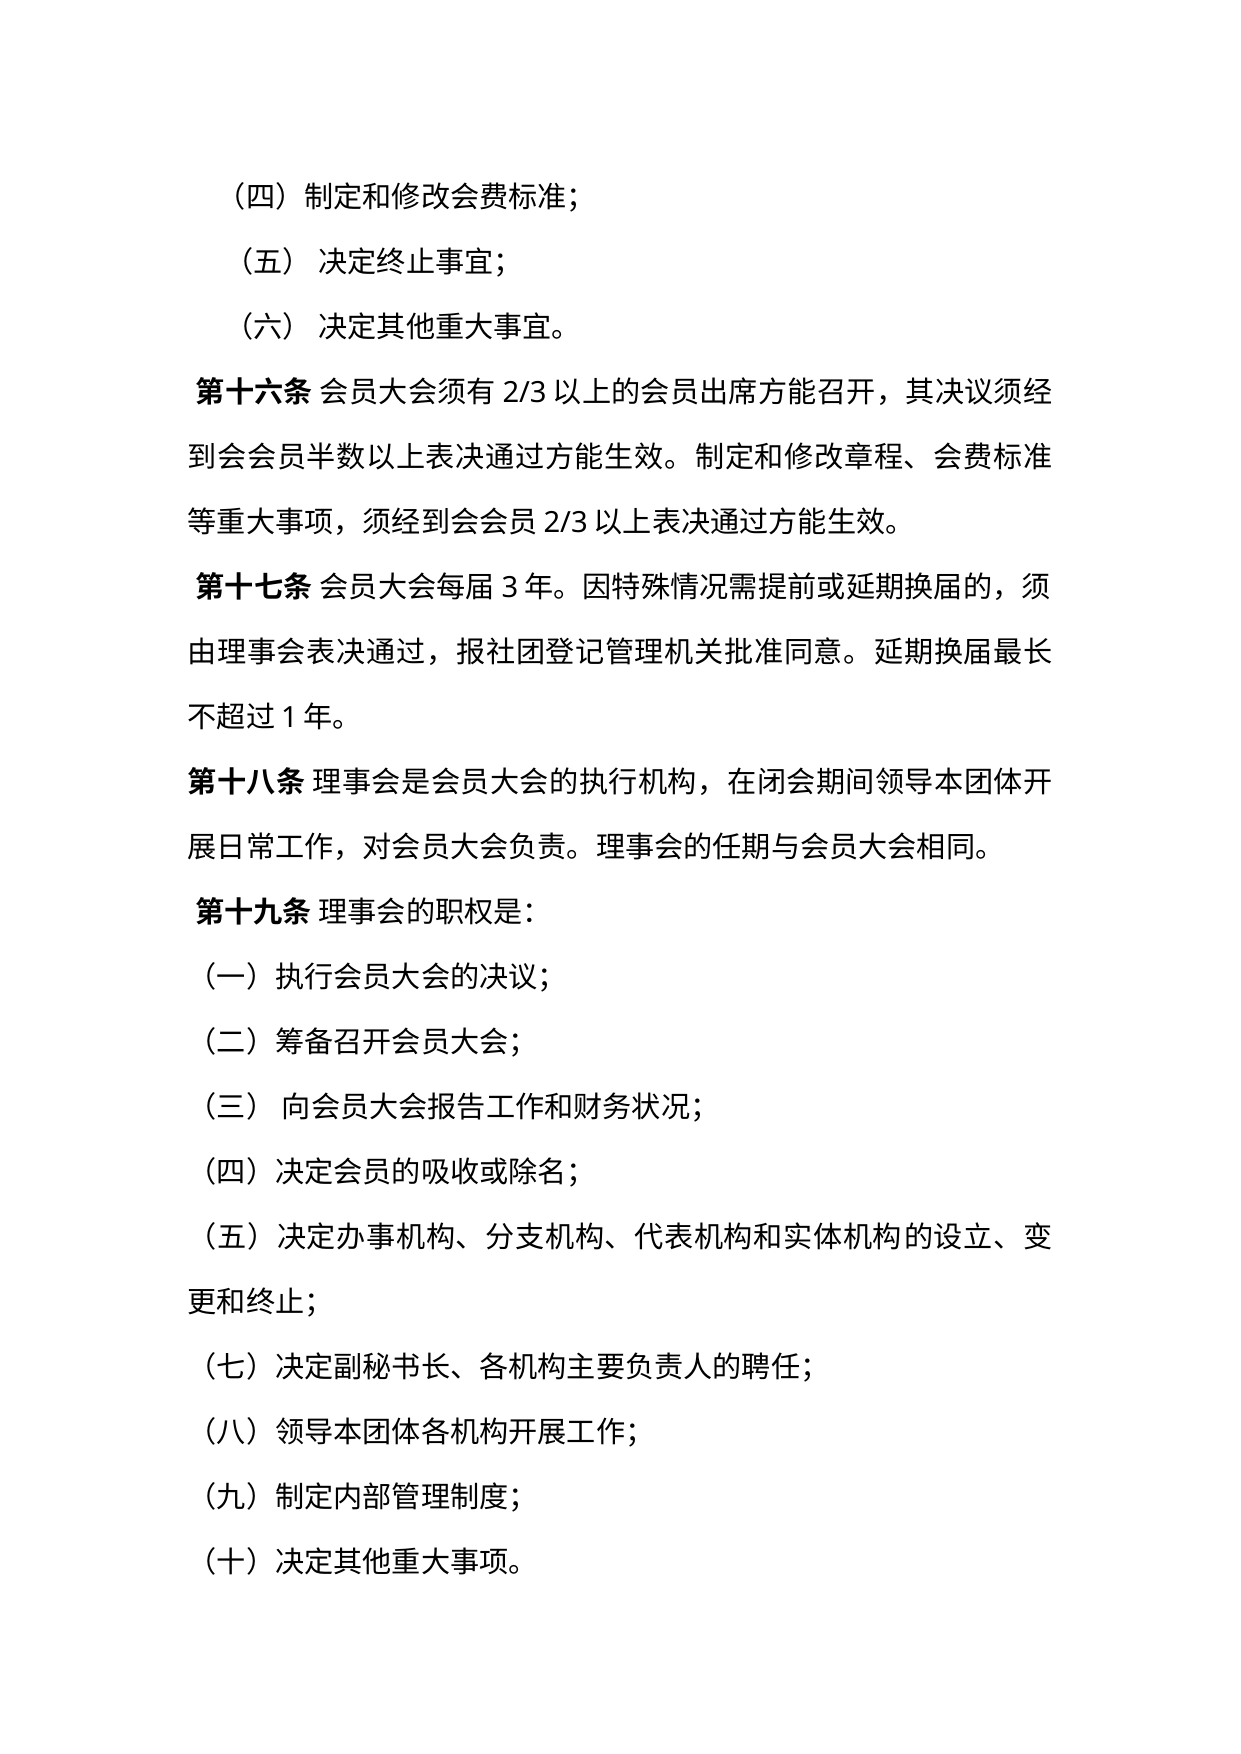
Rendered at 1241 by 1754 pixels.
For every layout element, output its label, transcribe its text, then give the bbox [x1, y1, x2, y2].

text 第十六条 会员大会须有2/3以上的会员出席方能召开，其决议须经到会会员半数以上表决通过方能生效。制定和修改章程、会费标准等重大事项，须经到会会员2/3以上表决通过方能生效。 [187, 357, 1053, 552]
text （四）决定会员的吸收或除名； [187, 1137, 1053, 1202]
list 领导本团体各机构开展工作； [187, 1397, 1053, 1462]
text 第十七条 会员大会每届3年。因特殊情况需提前或延期换届的，须由理事会表决通过，报社团登记管理机关批准同意。延期换届最长不超过1年。 [187, 552, 1053, 747]
text 第十九条 理事会的职权是： [187, 877, 1053, 942]
text （五）决定办事机构、分支机构、代表机构和实体机构的设立、变更和终止； [187, 1202, 1053, 1332]
text （四）制定和修改会费标准； [187, 162, 1053, 227]
text （一）执行会员大会的决议； [187, 942, 1053, 1007]
list 决定副秘书长、各机构主要负责人的聘任； [187, 1332, 1053, 1397]
text （六） 决定其他重大事宜。 [187, 292, 1053, 357]
text （五） 决定终止事宜； [187, 227, 1053, 292]
text （三） 向会员大会报告工作和财务状况； [187, 1072, 1053, 1137]
text （九）制定内部管理制度； [187, 1462, 1053, 1527]
text （二）筹备召开会员大会； [187, 1007, 1053, 1072]
text （十）决定其他重大事项。 [187, 1527, 1053, 1592]
text 第十八条 理事会是会员大会的执行机构，在闭会期间领导本团体开展日常工作，对会员大会负责。理事会的任期与会员大会相同。 [187, 747, 1053, 877]
